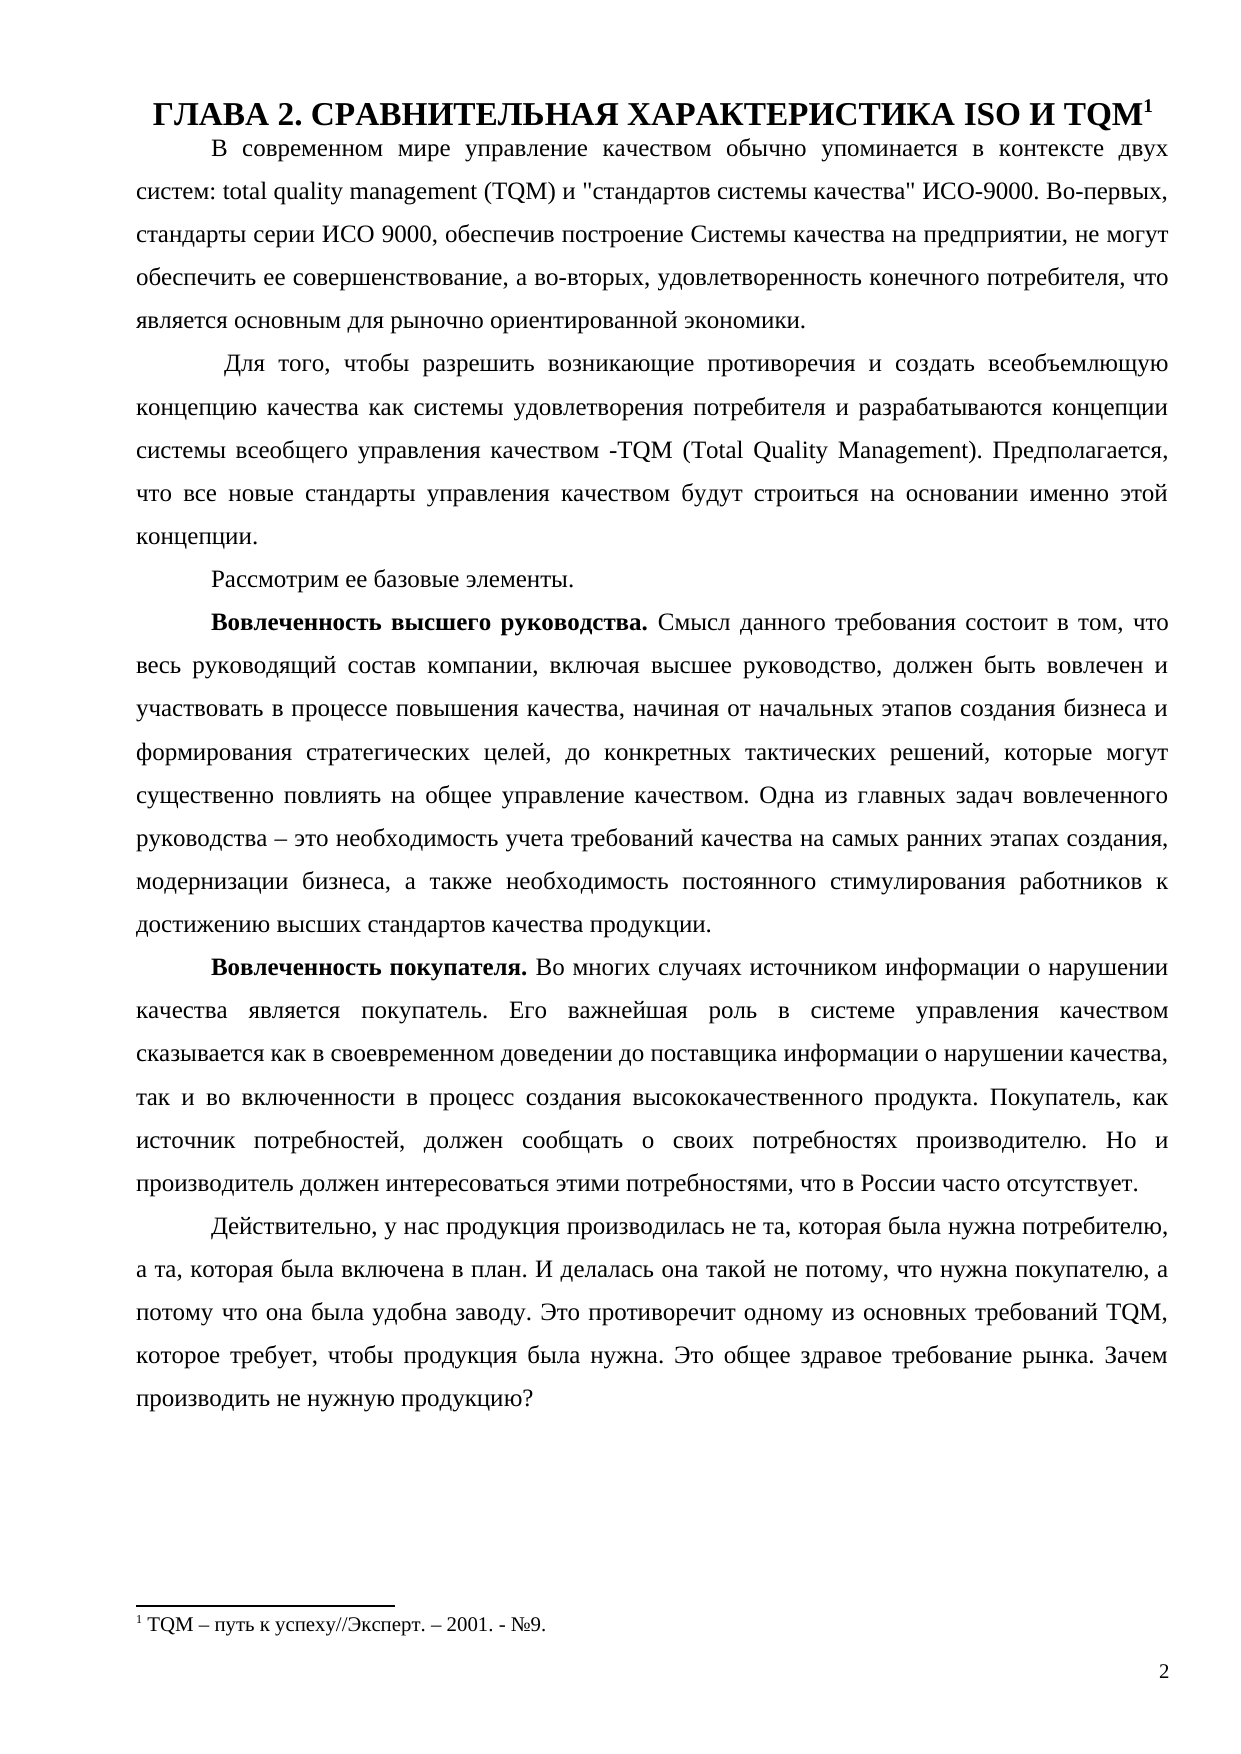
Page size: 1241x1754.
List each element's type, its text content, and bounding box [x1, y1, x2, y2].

subtitle глава 2. сравнительная характеристика ISO и TQM [136, 94, 1169, 133]
text Вовлеченность высшего руководства. Смысл данного требования состоит в том, что весь руководящий состав компании, включая высшее руководство, должен быть вовлечен и участвовать в процессе повышения качества, начиная от начальных этапов создания бизнеса и формирования стратегических целей, до конкретных тактических решений, которые могут существенно повлиять на общее управление качеством. Одна из главных задач вовлеченного руководства – это необходимость учета требований качества на самых ранних этапах создания, модернизации бизнеса, а также необходимость постоянного стимулирования работников к достижению высших стандартов качества продукции. [136, 607, 1169, 938]
text Вовлеченность покупателя. Во многих случаях источником информации о нарушении качества является покупатель. Его важнейшая роль в системе управления качеством сказывается как в своевременном доведении до поставщика информации о нарушении качества, так и во включенности в процесс создания высококачественного продукта. Покупатель, как источник потребностей, должен сообщать о своих потребностях производителю. Но и производитель должен интересоваться этими потребностями, что в России часто отсутствует. [136, 952, 1169, 1197]
text Действительно, у нас продукция производилась не та, которая была нужна потребителю, а та, которая была включена в план. И делалась она такой не потому, что нужна покупателю, а потому что она была удобна заводу. Это противоречит одному из основных требований TQM, которое требует, чтобы продукция была нужна. Это общее здравое требование рынка. Зачем производить не нужную продукцию? [136, 1211, 1169, 1412]
text Рассмотрим ее базовые элементы. [136, 564, 1169, 593]
text В современном мире управление качеством обычно упоминается в контексте двух систем: total quality management (TQM) и "стандартов системы качества" ИСО-9000. Во-первых, стандарты серии ИСО 9000, обеспечив построение Системы качества на предприятии, не могут обеспечить ее совершенствование, а во-вторых, удовлетворенность конечного потребителя, что является основным для рыночно ориентированной экономики. [136, 133, 1169, 334]
text Для того, чтобы разрешить возникающие противоречия и создать всеобъемлющую концепцию качества как системы удовлетворения потребителя и разрабатываются концепции системы всеобщего управления качеством -TQM (Total Quality Management). Предполагается, что все новые стандарты управления качеством будут строиться на основании именно этой концепции. [136, 348, 1169, 550]
